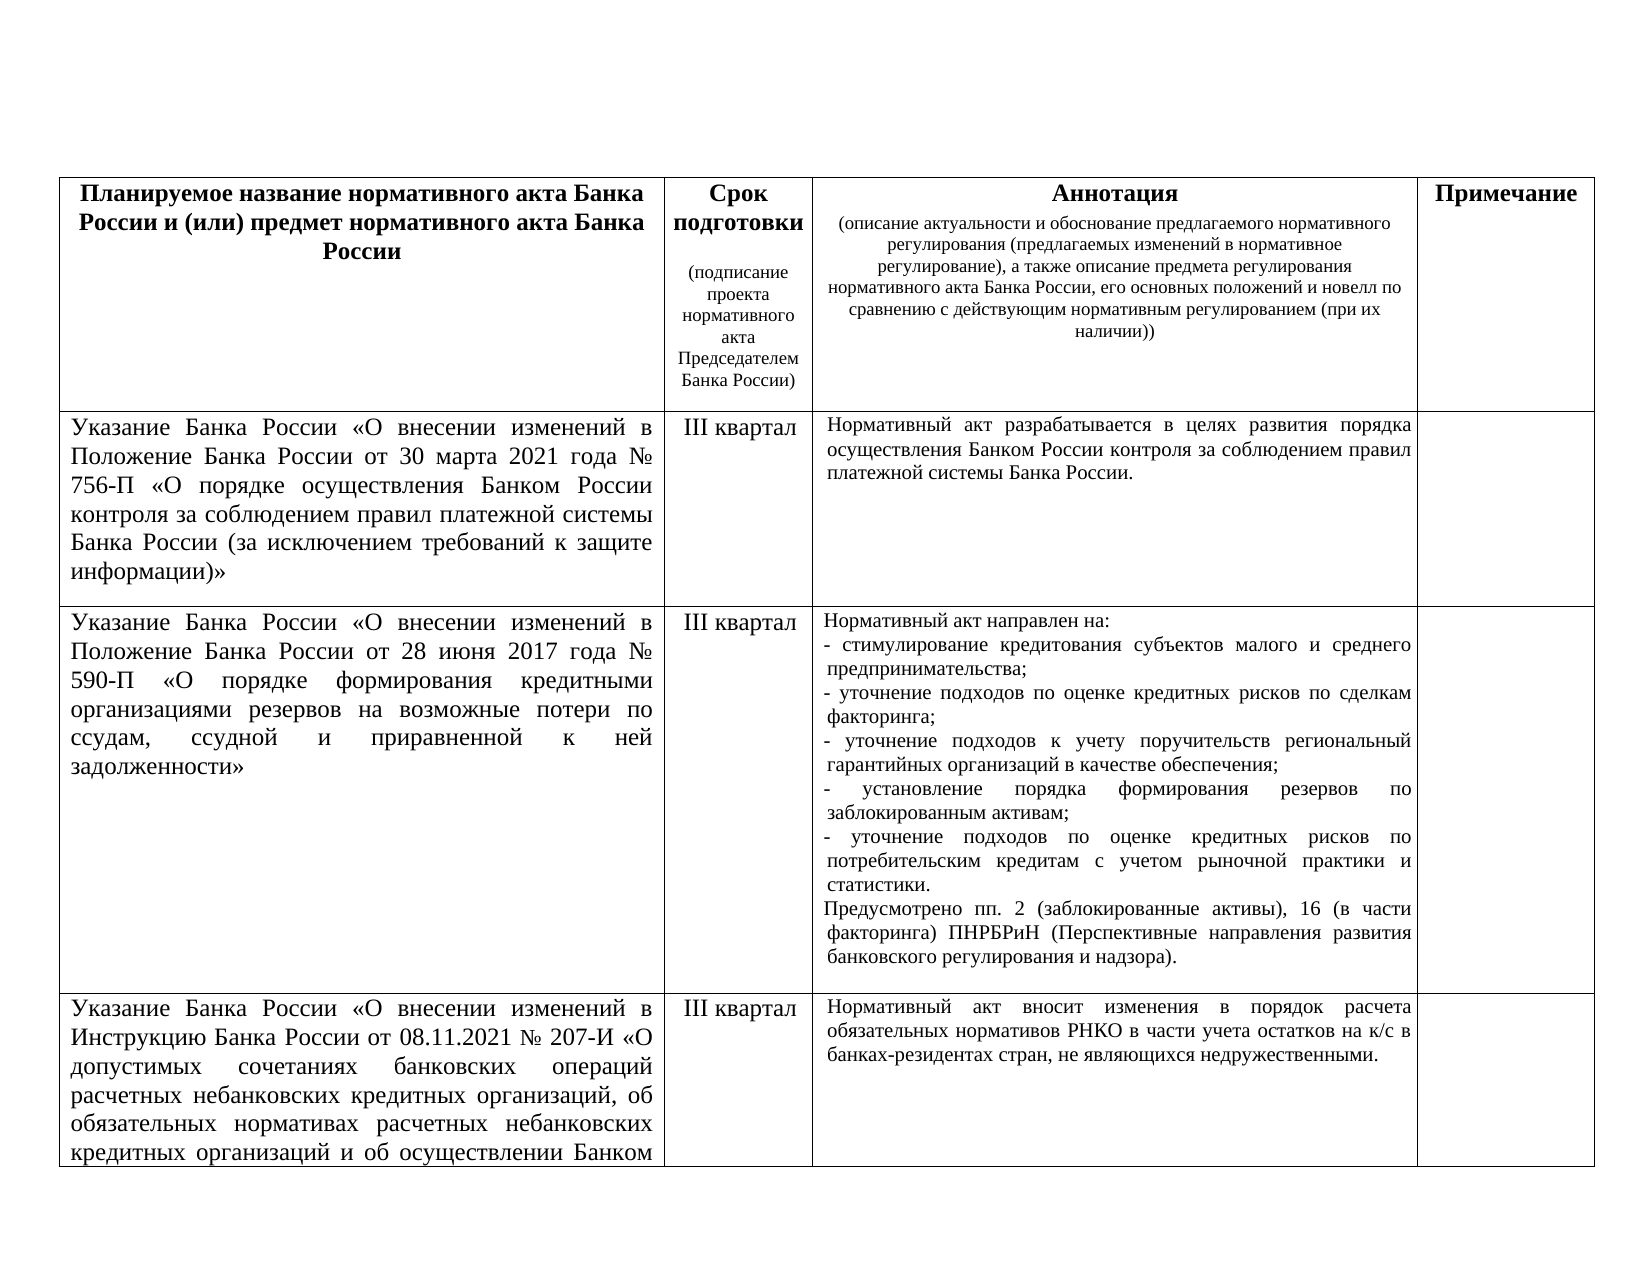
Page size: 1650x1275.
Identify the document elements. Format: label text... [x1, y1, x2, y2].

table_cell Указание Банка России «О внесении изменений в Положение Банка России от 28 июня 2017 года № 590-П «О порядке формирования кредитными организациями резервов на возможные потери по ссудам, ссудной и приравненной к ней задолженности» [60, 607, 664, 992]
table_cell Нормативный акт разрабатывается в целях развития порядка осуществления Банком России контроля за соблюдением правил платежной системы Банка России. [813, 412, 1417, 606]
table_cell III квартал [665, 607, 812, 992]
table_header Планируемое название нормативного акта Банка России и (или) предмет нормативного акта Банка России [60, 178, 664, 411]
table_cell [1418, 994, 1594, 1166]
table_cell Нормативный акт вносит изменения в порядок расчета обязательных нормативов РНКО в части учета остатков на к/с в банках-резидентах стран, не являющихся недружественными. [813, 994, 1417, 1166]
table_cell Указание Банка России «О внесении изменений в Инструкцию Банка России от 08.11.2021 № 207-И «О допустимых сочетаниях банковских операций расчетных небанковских кредитных организаций, об обязательных нормативах расчетных небанковских кредитных организаций и об осуществлении Банком России надзора за их соблюдением». [60, 994, 664, 1166]
table_cell Нормативный акт направлен на: - стимулирование кредитования субъектов малого и среднего предпринимательства; - уточнение подходов по оценке кредитных рисков по сделкам факторинга; - уточнение подходов к учету поручительств региональный гарантийных организаций в качестве обеспечения; - установление порядка формирования резервов по заблокированным активам; - уточнение подходов по оценке кредитных рисков по потребительским кредитам с учетом рыночной практики и статистики. Предусмотрено пп. 2 (заблокированные активы), 16 (в части факторинга) ПНРБРиН (Перспективные направления развития банковского регулирования и надзора). [813, 607, 1417, 992]
table_cell Указание Банка России «О внесении изменений в Положение Банка России от 30 марта 2021 года № 756-П «О порядке осуществления Банком России контроля за соблюдением правил платежной системы Банка России (за исключением требований к защите информации)» [60, 412, 664, 606]
table_cell III квартал [665, 412, 812, 606]
table_header Срок подготовки (подписание проекта нормативного акта Председателем Банка России) [665, 178, 812, 411]
table_cell [1418, 607, 1594, 992]
table_header Примечание [1418, 178, 1594, 411]
table_cell [1418, 412, 1594, 606]
table_cell III квартал [665, 994, 812, 1166]
table_header Аннотация (описание актуальности и обоснование предлагаемого нормативного регулирования (предлагаемых изменений в нормативное регулирование), а также описание предмета регулирования нормативного акта Банка России, его основных положений и новелл по сравнению с действующим нормативным регулированием (при их наличии)) [813, 178, 1417, 411]
